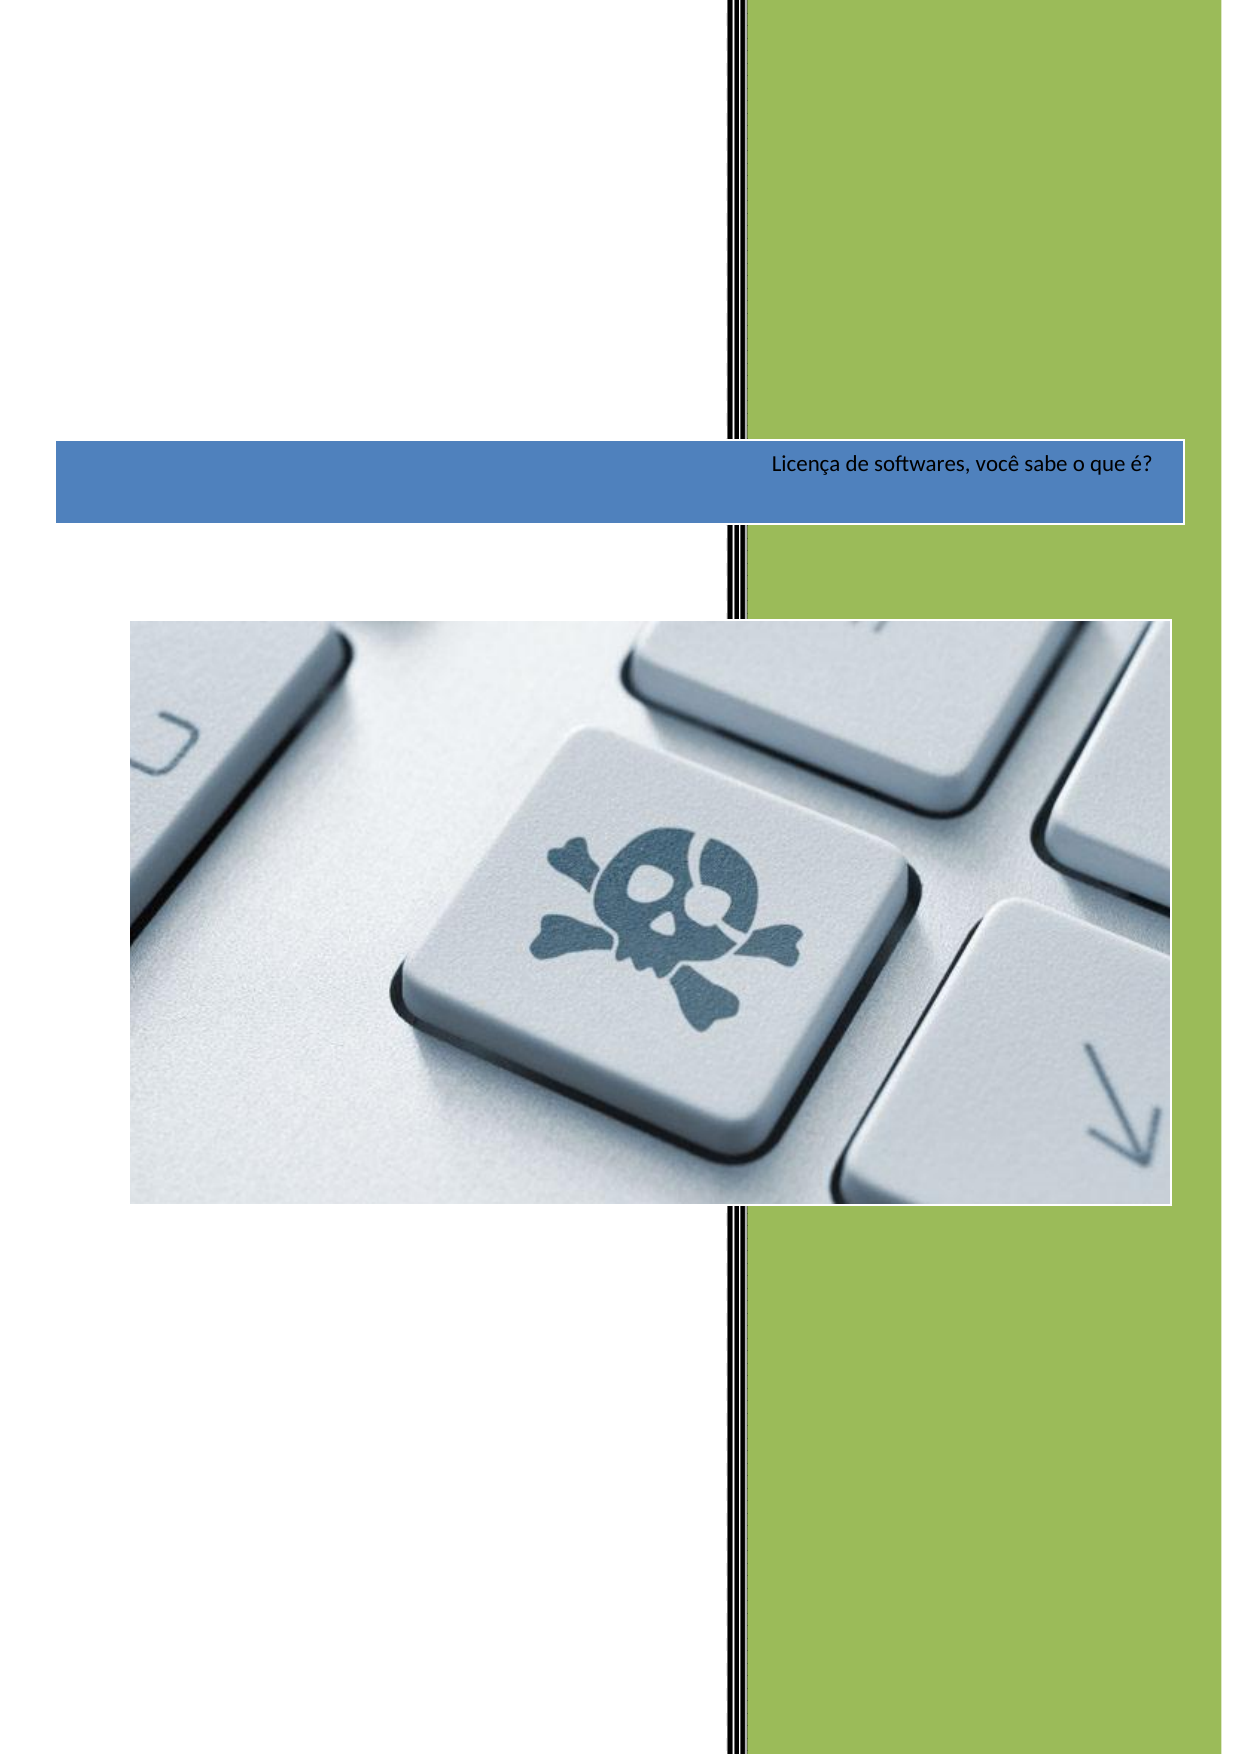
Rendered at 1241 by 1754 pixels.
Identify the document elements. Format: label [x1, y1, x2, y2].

picture [726, 1206, 748, 1754]
picture [130, 621, 1170, 1204]
picture [726, 0, 748, 439]
picture [726, 525, 748, 619]
